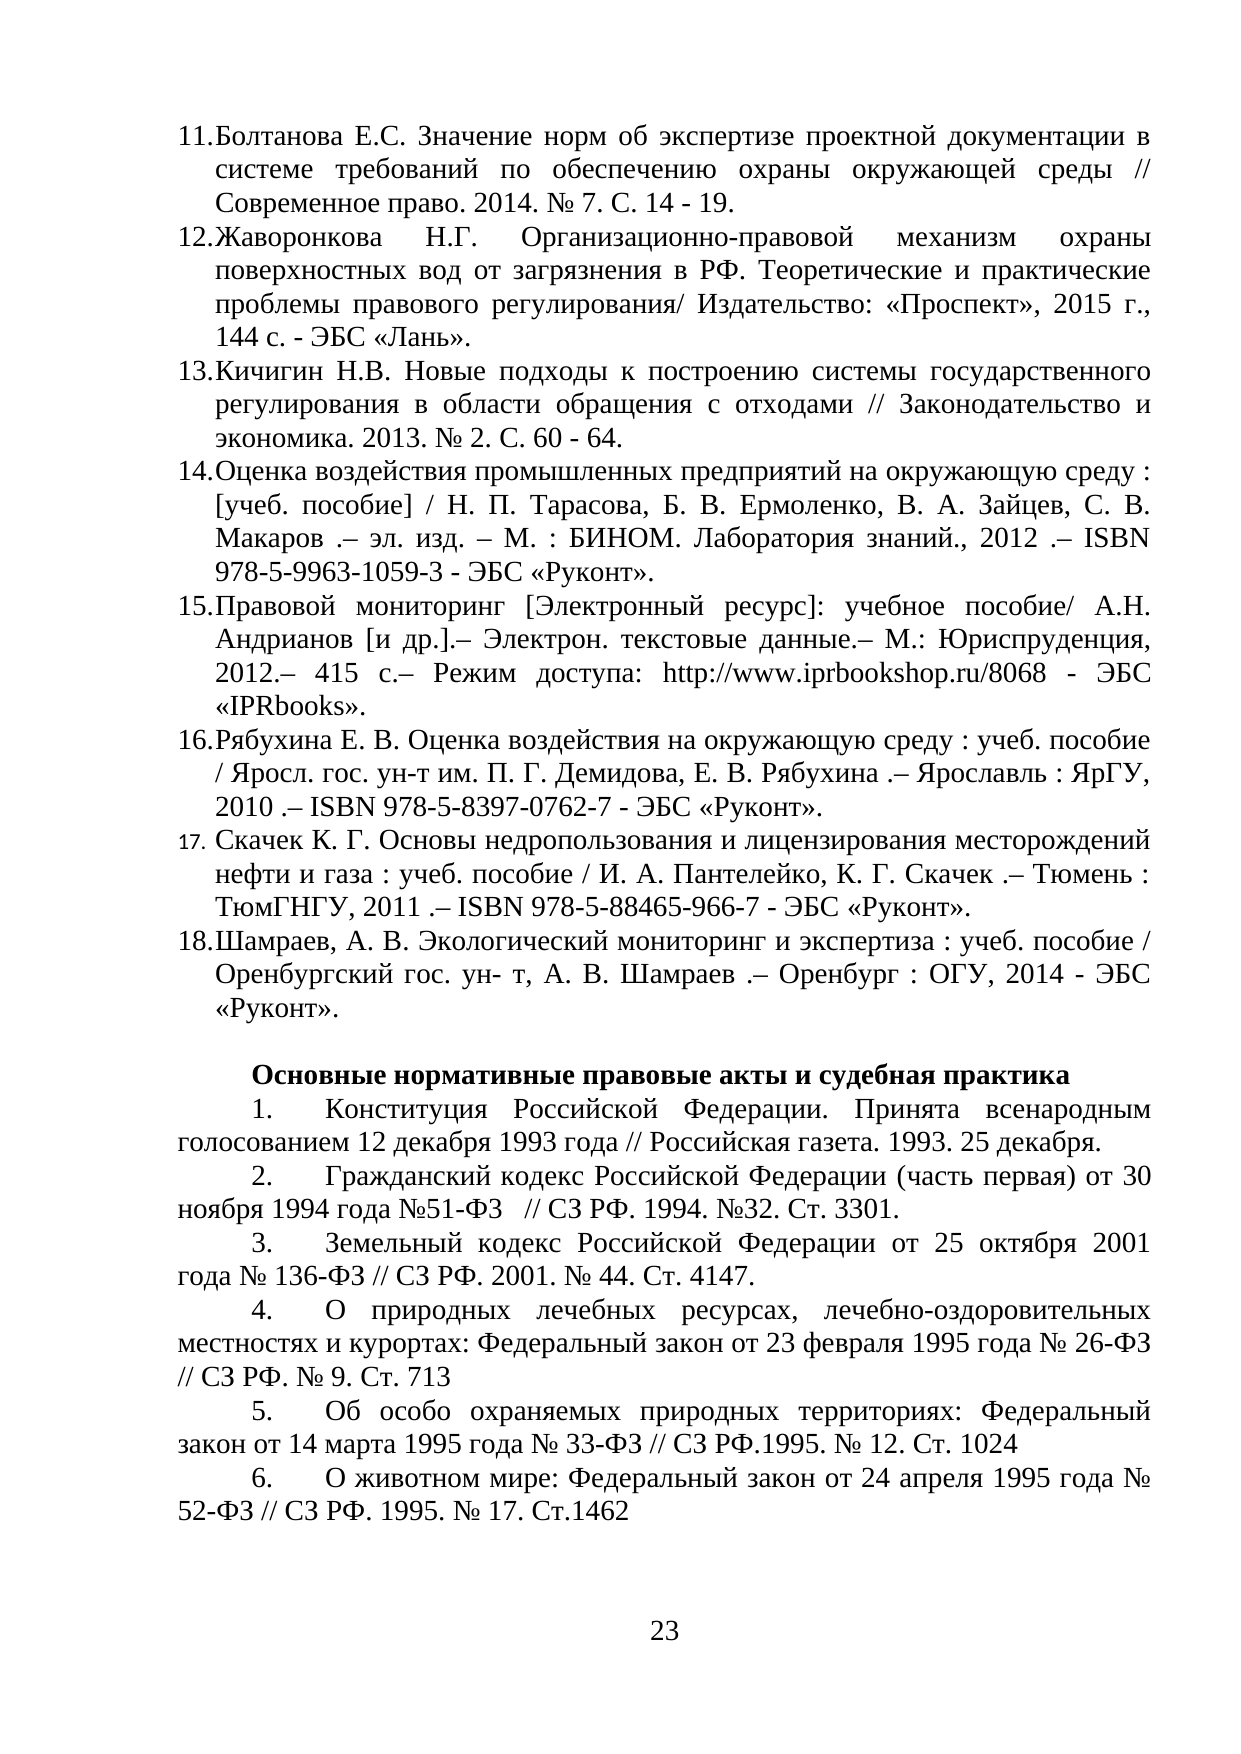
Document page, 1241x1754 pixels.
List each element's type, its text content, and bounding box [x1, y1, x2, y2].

list Земельный кодекс Российской Федерации от 25 октября 2001 года № 136-ФЗ // СЗ РФ. 2001. № 44. Ст. 4147. [177, 1225, 1152, 1292]
list Гражданский кодекс Российской Федерации (часть первая) от 30 ноября 1994 года №51-Ф3 // СЗ РФ. 1994. №32. Ст. 3301. [177, 1158, 1152, 1225]
list Правовой мониторинг [Электронный ресурс]: учебное пособие/ А.Н. Андрианов [и др.].– Электрон. текстовые данные.– М.: Юриспруденция, 2012.– 415 c.– Режим доступа: http://www.iprbookshop.ru/8068 - ЭБС «IPRbooks». [177, 588, 1152, 722]
text Основные нормативные правовые акты и судебная практика [177, 1057, 1152, 1091]
list Об особо охраняемых природных территориях: Федеральный закон от 14 марта 1995 года № 33-ФЗ // СЗ РФ.1995. № 12. Ст. 1024 [177, 1393, 1152, 1460]
list Конституция Российской Федерации. Принята всенародным голосованием 12 декабря 1993 года // Российская газета. 1993. 25 декабря. [177, 1091, 1152, 1158]
list Рябухина Е. В. Оценка воздействия на окружающую среду : учеб. пособие / Яросл. гос. ун-т им. П. Г. Демидова, Е. В. Рябухина .– Ярославль : ЯрГУ, 2010 .– ISBN 978-5-8397-0762-7 - ЭБС «Руконт». [177, 722, 1152, 822]
list Оценка воздействия промышленных предприятий на окружающую среду : [учеб. пособие] / Н. П. Тарасова, Б. В. Ермоленко, В. А. Зайцев, С. В. Макаров .– эл. изд. – М. : БИНОМ. Лаборатория знаний., 2012 .– ISBN 978-5-9963-1059-3 - ЭБС «Руконт». [177, 453, 1152, 588]
list О животном мире: Федеральный закон от 24 апреля 1995 года № 52-ФЗ // СЗ РФ. 1995. № 17. Ст.1462 [177, 1460, 1152, 1527]
list Кичигин Н.В. Новые подходы к построению системы государственного регулирования в области обращения с отходами // Законодательство и экономика. 2013. № 2. С. 60 - 64. [177, 353, 1152, 453]
list Шамраев, А. В. Экологический мониторинг и экспертиза : учеб. пособие / Оренбургский гос. ун- т, А. В. Шамраев .– Оренбург : ОГУ, 2014 - ЭБС «Руконт». [177, 923, 1152, 1024]
list О природных лечебных ресурсах, лечебно-оздоровительных местностях и курортах: Федеральный закон от 23 февраля 1995 года № 26-ФЗ // СЗ РФ. № 9. Ст. 713 [177, 1292, 1152, 1393]
list Болтанова Е.С. Значение норм об экспертизе проектной документации в системе требований по обеспечению охраны окружающей среды // Современное право. 2014. № 7. С. 14 - 19. [177, 118, 1152, 219]
list Жаворонкова Н.Г. Организационно-правовой механизм охраны поверхностных вод от загрязнения в РФ. Теоретические и практические проблемы правового регулирования/ Издательство: «Проспект», 2015 г., 144 с. - ЭБС «Лань». [177, 219, 1152, 353]
list Скачек К. Г. Основы недропользования и лицензирования месторождений нефти и газа : учеб. пособие / И. А. Пантелейко, К. Г. Скачек .– Тюмень : ТюмГНГУ, 2011 .– ISBN 978-5-88465-966-7 - ЭБС «Руконт». [177, 822, 1152, 923]
